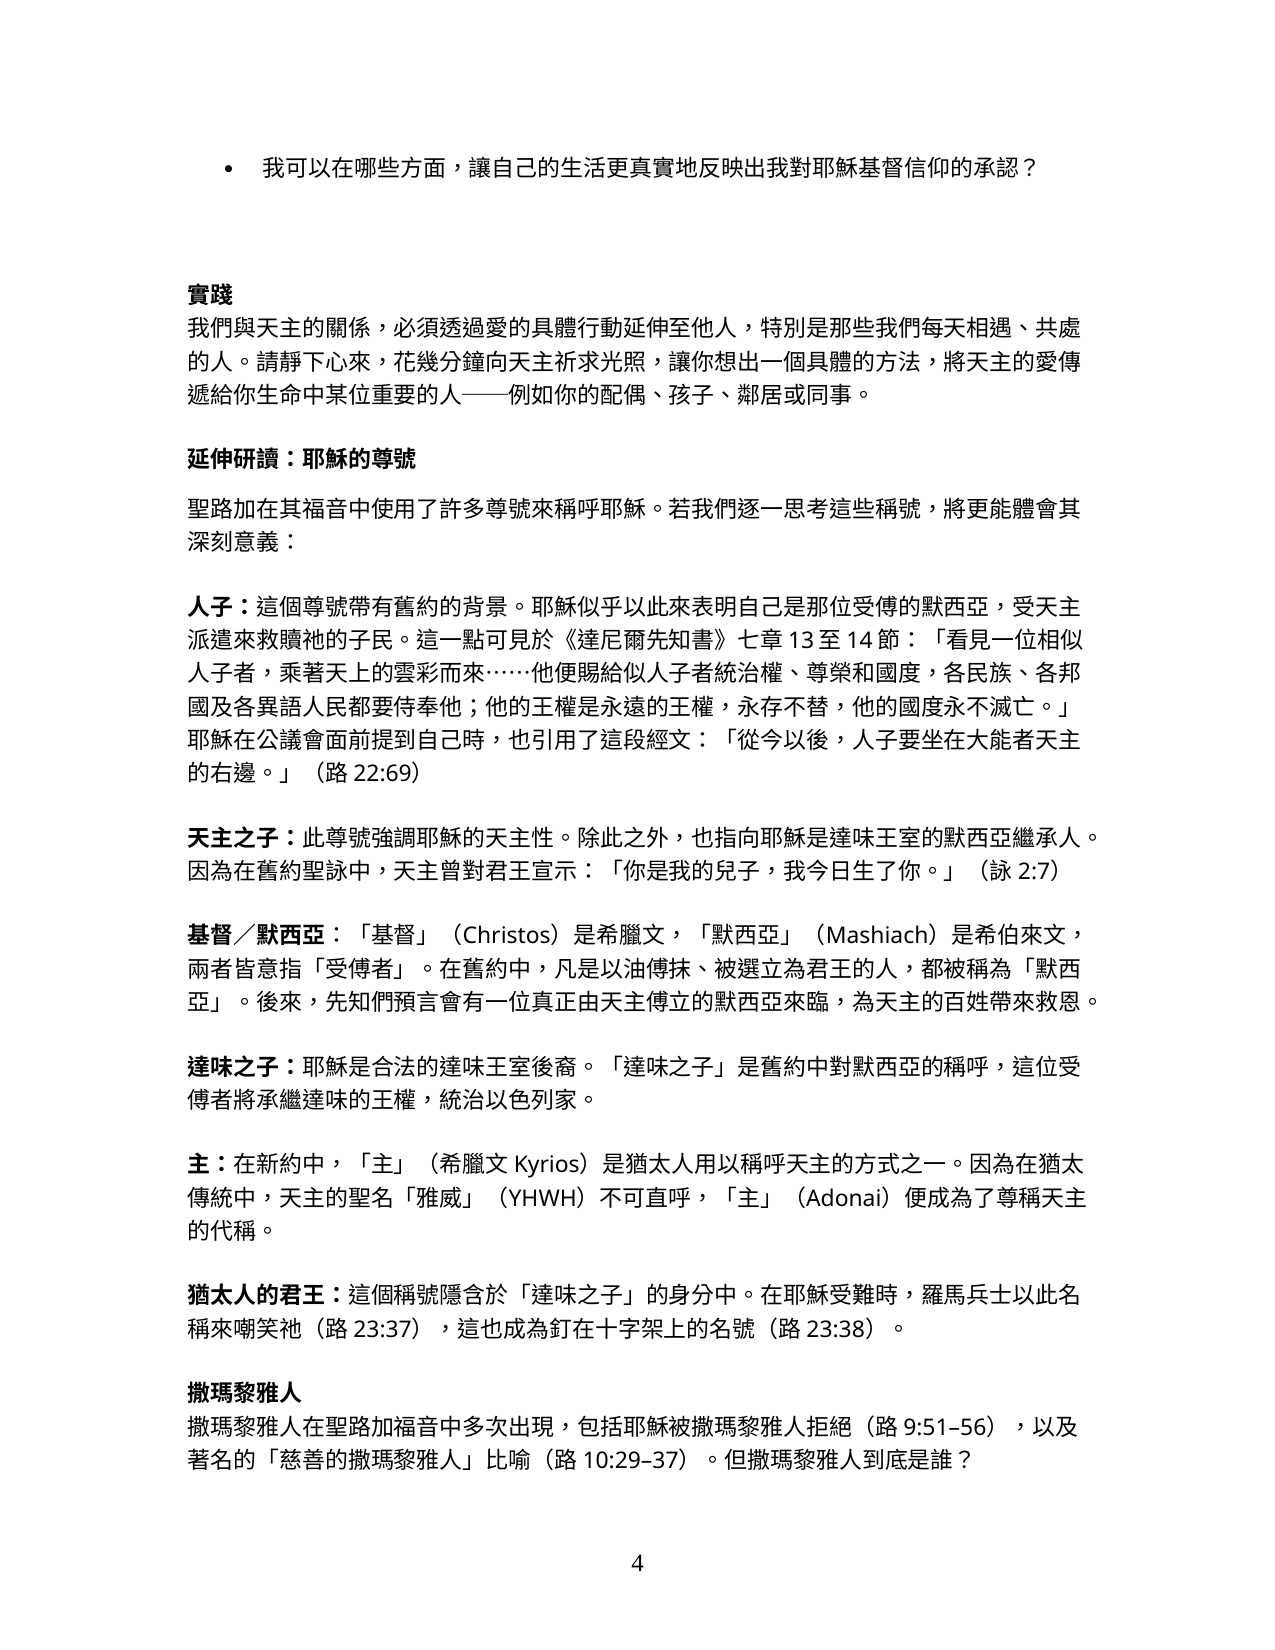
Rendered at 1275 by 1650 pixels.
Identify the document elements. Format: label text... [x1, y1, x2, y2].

text 人子：這個尊號帶有舊約的背景。耶穌似乎以此來表明自己是那位受傅的默西亞，受天主派遣來救贖祂的子民。這一點可見於《達尼爾先知書》七章13至14節：「看見一位相似人子者，乘著天上的雲彩而來……他便賜給似人子者統治權、尊榮和國度，各民族、各邦國及各異語人民都要侍奉他；他的王權是永遠的王權，永存不替，他的國度永不滅亡。」耶穌在公議會面前提到自己時，也引用了這段經文：「從今以後，人子要坐在大能者天主的右邊。」（路 22:69） [187, 589, 1087, 788]
text 撒瑪黎雅人在聖路加福音中多次出現，包括耶穌被撒瑪黎雅人拒絕（路 9:51–56），以及著名的「慈善的撒瑪黎雅人」比喻（路 10:29–37）。但撒瑪黎雅人到底是誰？ [187, 1408, 1087, 1475]
text 聖路加在其福音中使用了許多尊號來稱呼耶穌。若我們逐一思考這些稱號，將更能體會其深刻意義： [187, 491, 1087, 557]
text 延伸研讀：耶穌的尊號 [187, 441, 1087, 474]
list 我可以在哪些方面，讓自己的生活更真實地反映出我對耶穌基督信仰的承認？ [225, 150, 1087, 183]
text 天主之子：此尊號強調耶穌的天主性。除此之外，也指向耶穌是達味王室的默西亞繼承人。因為在舊約聖詠中，天主曾對君王宣示：「你是我的兒子，我今日生了你。」（詠 2:7） [187, 819, 1087, 886]
text 基督／默西亞：「基督」（Christos）是希臘文，「默西亞」（Mashiach）是希伯來文，兩者皆意指「受傅者」。在舊約中，凡是以油傅抹、被選立為君王的人，都被稱為「默西亞」。後來，先知們預言會有一位真正由天主傅立的默西亞來臨，為天主的百姓帶來救恩。 [187, 917, 1087, 1017]
text 主：在新約中，「主」（希臘文 Kyrios）是猶太人用以稱呼天主的方式之一。因為在猶太傳統中，天主的聖名「雅威」（YHWH）不可直呼，「主」（Adonai）便成為了尊稱天主的代稱。 [187, 1146, 1087, 1246]
text 實踐 我們與天主的關係，必須透過愛的具體行動延伸至他人，特別是那些我們每天相遇、共處的人。請靜下心來，花幾分鐘向天主祈求光照，讓你想出一個具體的方法，將天主的愛傳遞給你生命中某位重要的人──例如你的配偶、孩子、鄰居或同事。 [187, 277, 1087, 410]
text 撒瑪黎雅人 [187, 1375, 1087, 1408]
text 猶太人的君王：這個稱號隱含於「達味之子」的身分中。在耶穌受難時，羅馬兵士以此名稱來嘲笑祂（路 23:37），這也成為釘在十字架上的名號（路 23:38）。 [187, 1277, 1087, 1344]
text 達味之子：耶穌是合法的達味王室後裔。「達味之子」是舊約中對默西亞的稱呼，這位受傅者將承繼達味的王權，統治以色列家。 [187, 1048, 1087, 1115]
